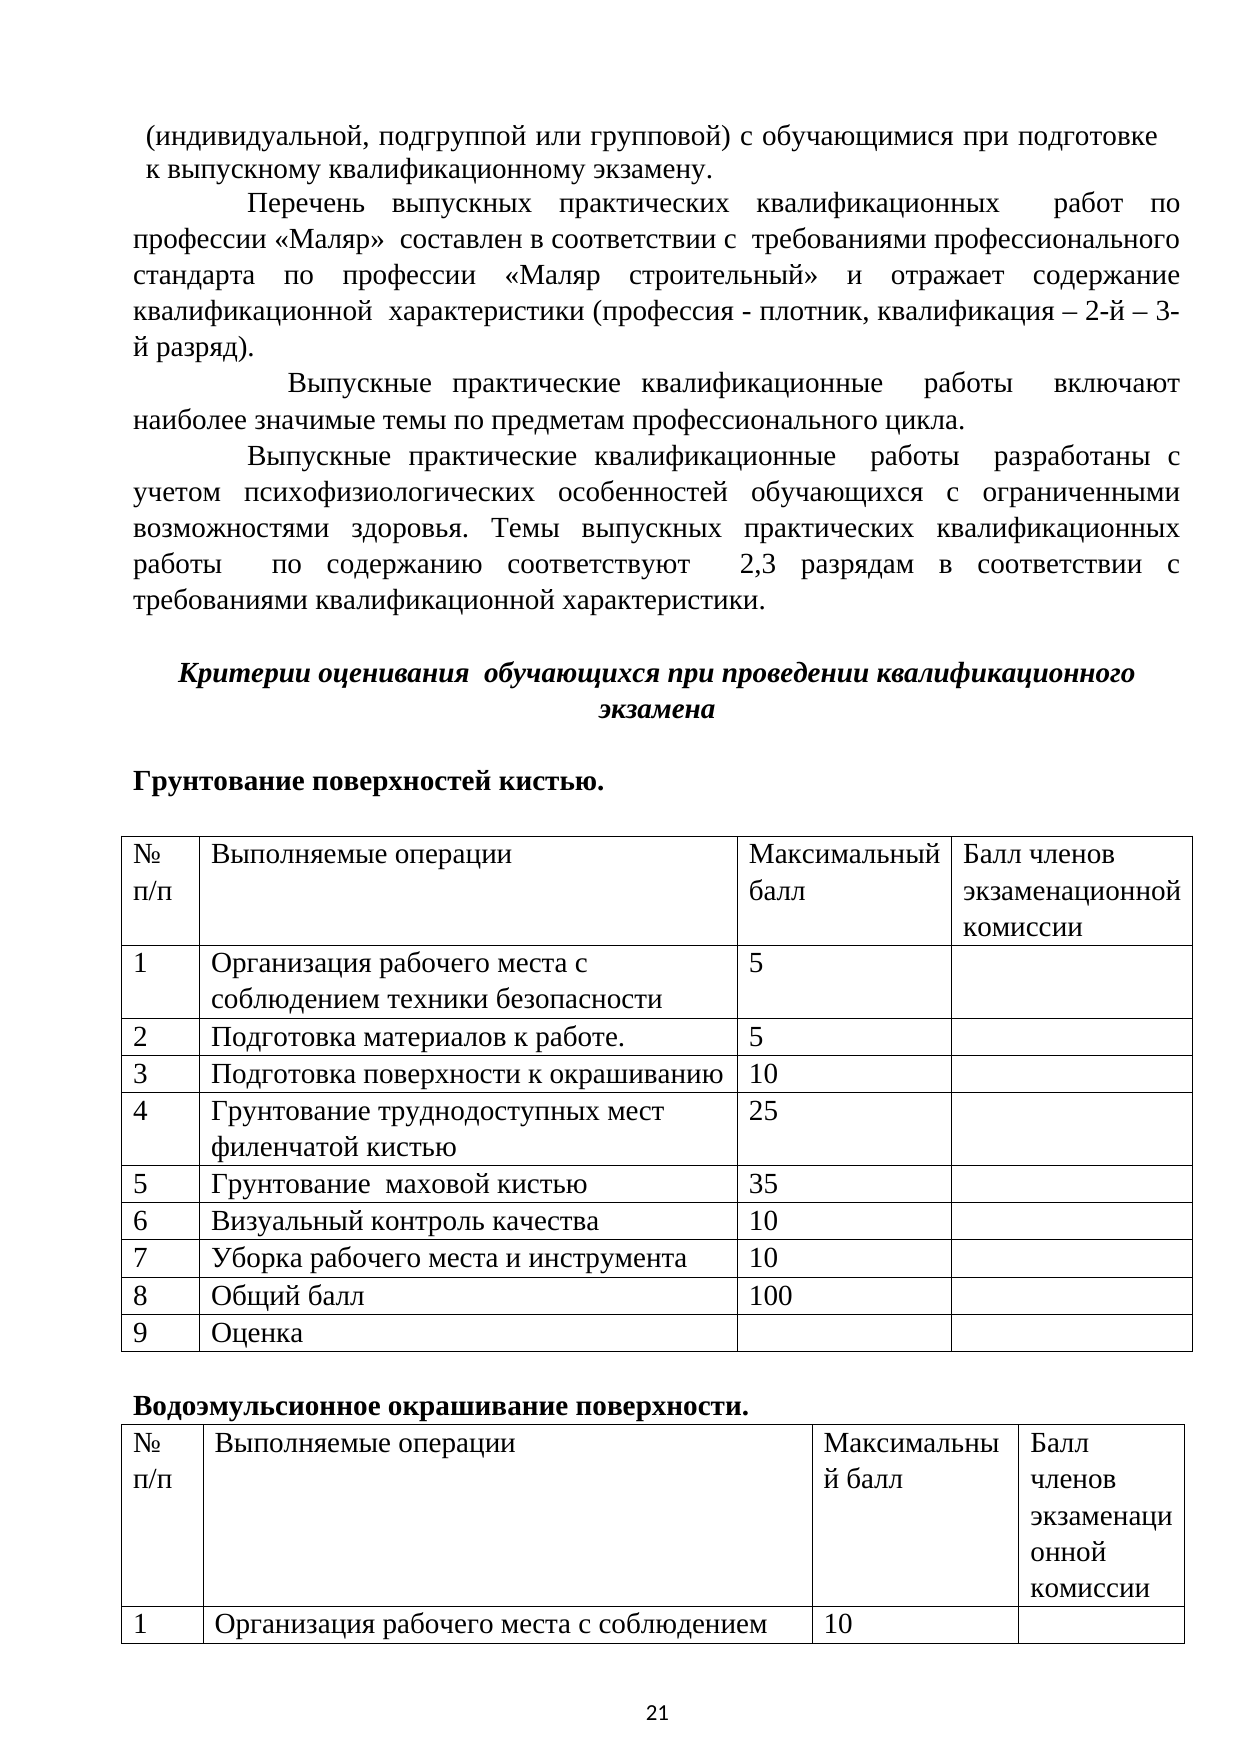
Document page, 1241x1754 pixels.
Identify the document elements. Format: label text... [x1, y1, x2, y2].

table_cell Подготовка материалов к работе. [200, 1019, 737, 1055]
table_header Максимальный балл [813, 1425, 1018, 1606]
table_cell Подготовка поверхности к окрашиванию [200, 1056, 737, 1092]
table_cell 10 [738, 1203, 951, 1239]
table_cell [952, 1278, 1192, 1314]
table_cell 10 [738, 1056, 951, 1092]
table_cell [952, 1019, 1192, 1055]
table_cell 7 [122, 1240, 199, 1277]
table_header № п/п [122, 1425, 203, 1606]
table_cell 3 [122, 1056, 199, 1092]
table_header Выполняемые операции [200, 837, 737, 944]
text Выпускные практические квалификационные работы разработаны с учетом психофизиологических особенностей обучающихся с ограниченными возможностями здоровья. Темы выпускных практических квалификационных работы по содержанию соответствуют 2,3 разрядам в соответствии с требованиями квалификационной характеристики. [133, 438, 1181, 616]
table_cell 9 [122, 1315, 199, 1351]
table_cell 10 [813, 1607, 1018, 1643]
table_cell 5 [122, 1166, 199, 1202]
text Выпускные практические квалификационные работы включают наиболее значимые темы по предметам профессионального цикла. [133, 366, 1181, 435]
table_cell 5 [738, 946, 951, 1018]
table_cell [952, 1056, 1192, 1092]
table_cell [952, 1315, 1192, 1351]
table_cell 5 [738, 1019, 951, 1055]
table_cell Общий балл [200, 1278, 737, 1314]
table_cell [738, 1315, 951, 1351]
table_cell 8 [122, 1278, 199, 1314]
table_cell Уборка рабочего места и инструмента [200, 1240, 737, 1277]
table_cell 10 [738, 1240, 951, 1277]
table_cell 6 [122, 1203, 199, 1239]
table_cell 1 [122, 1607, 203, 1643]
table_header Балл членов экзаменационной комиссии [952, 837, 1192, 944]
table_cell [952, 1093, 1192, 1165]
table_header Выполняемые операции [204, 1425, 812, 1606]
table_cell Грунтование труднодоступных мест филенчатой кистью [200, 1093, 737, 1165]
table_cell [1019, 1607, 1184, 1643]
table_cell [952, 1166, 1192, 1202]
table_cell Организация рабочего места с соблюдением техники безопасности [200, 946, 737, 1018]
table_cell 1 [122, 946, 199, 1018]
text Водоэмульсионное окрашивание поверхности. [133, 1388, 1181, 1422]
text Перечень выпускных практических квалификационных работ по профессии «Маляр» составлен в соответствии с требованиями профессионального стандарта по профессии «Маляр строительный» и отражает содержание квалификационной характеристики (профессия - плотник, квалификация – 2-й – 3-й разряд). [133, 185, 1181, 363]
table_cell Оценка [200, 1315, 737, 1351]
table_cell 2 [122, 1019, 199, 1055]
table_cell [952, 1203, 1192, 1239]
table_cell Грунтование маховой кистью [200, 1166, 737, 1202]
table_cell 4 [122, 1093, 199, 1165]
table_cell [204, 1607, 812, 1643]
table_cell 35 [738, 1166, 951, 1202]
table_cell 25 [738, 1093, 951, 1165]
table_header Балл членов экзаменационной комиссии [1019, 1425, 1184, 1606]
table_cell [952, 1240, 1192, 1277]
table_cell [952, 946, 1192, 1018]
table_header № п/п [122, 837, 199, 944]
table_cell Визуальный контроль качества [200, 1203, 737, 1239]
table_header Максимальный балл [738, 837, 951, 944]
text Критерии оценивания обучающихся при проведении квалификационного экзамена [133, 655, 1181, 724]
table_cell 100 [738, 1278, 951, 1314]
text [146, 118, 1158, 185]
text Грунтование поверхностей кистью. [133, 763, 1181, 797]
